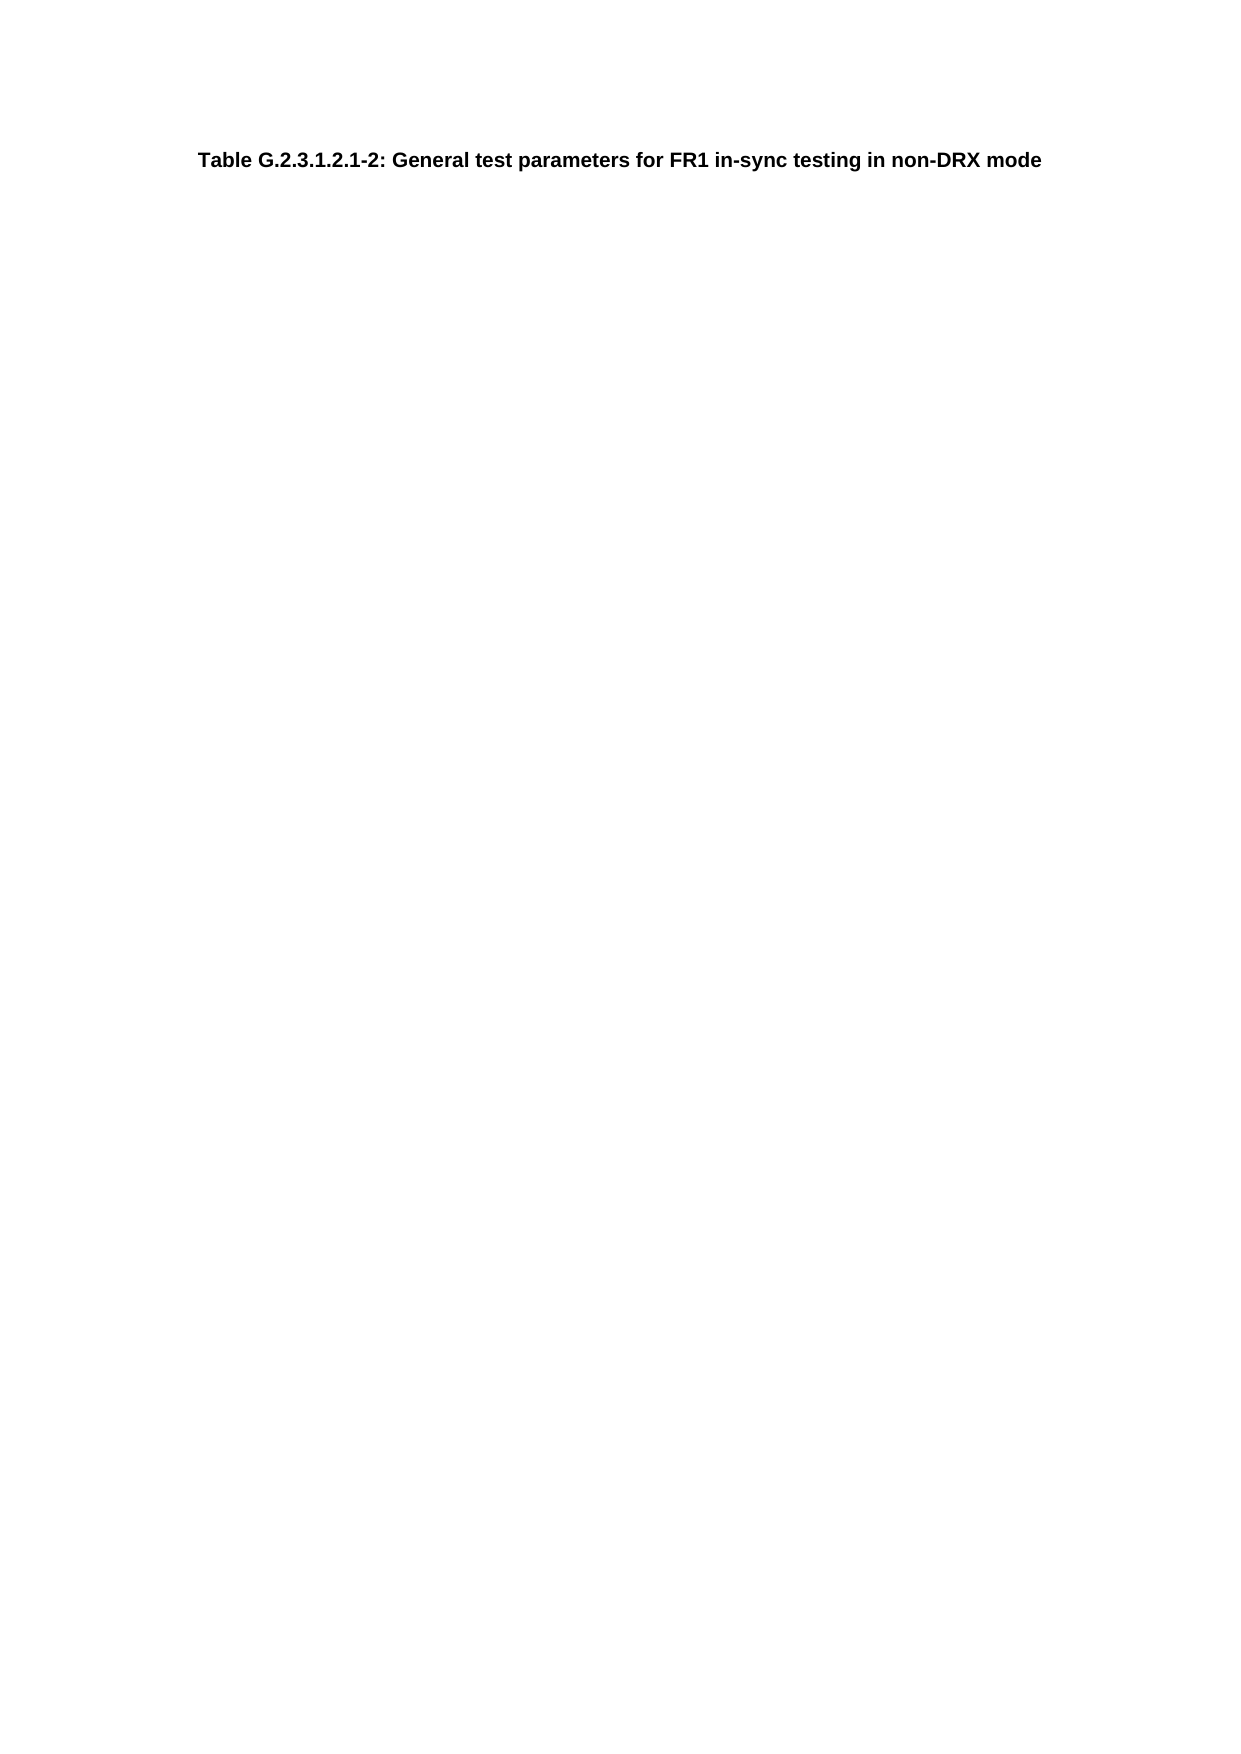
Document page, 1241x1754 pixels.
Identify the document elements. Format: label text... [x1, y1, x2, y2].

text Table G.2.3.1.2.1-2: General test parameters for FR1 in-sync testing in non-DRX mode [118, 148, 1122, 172]
